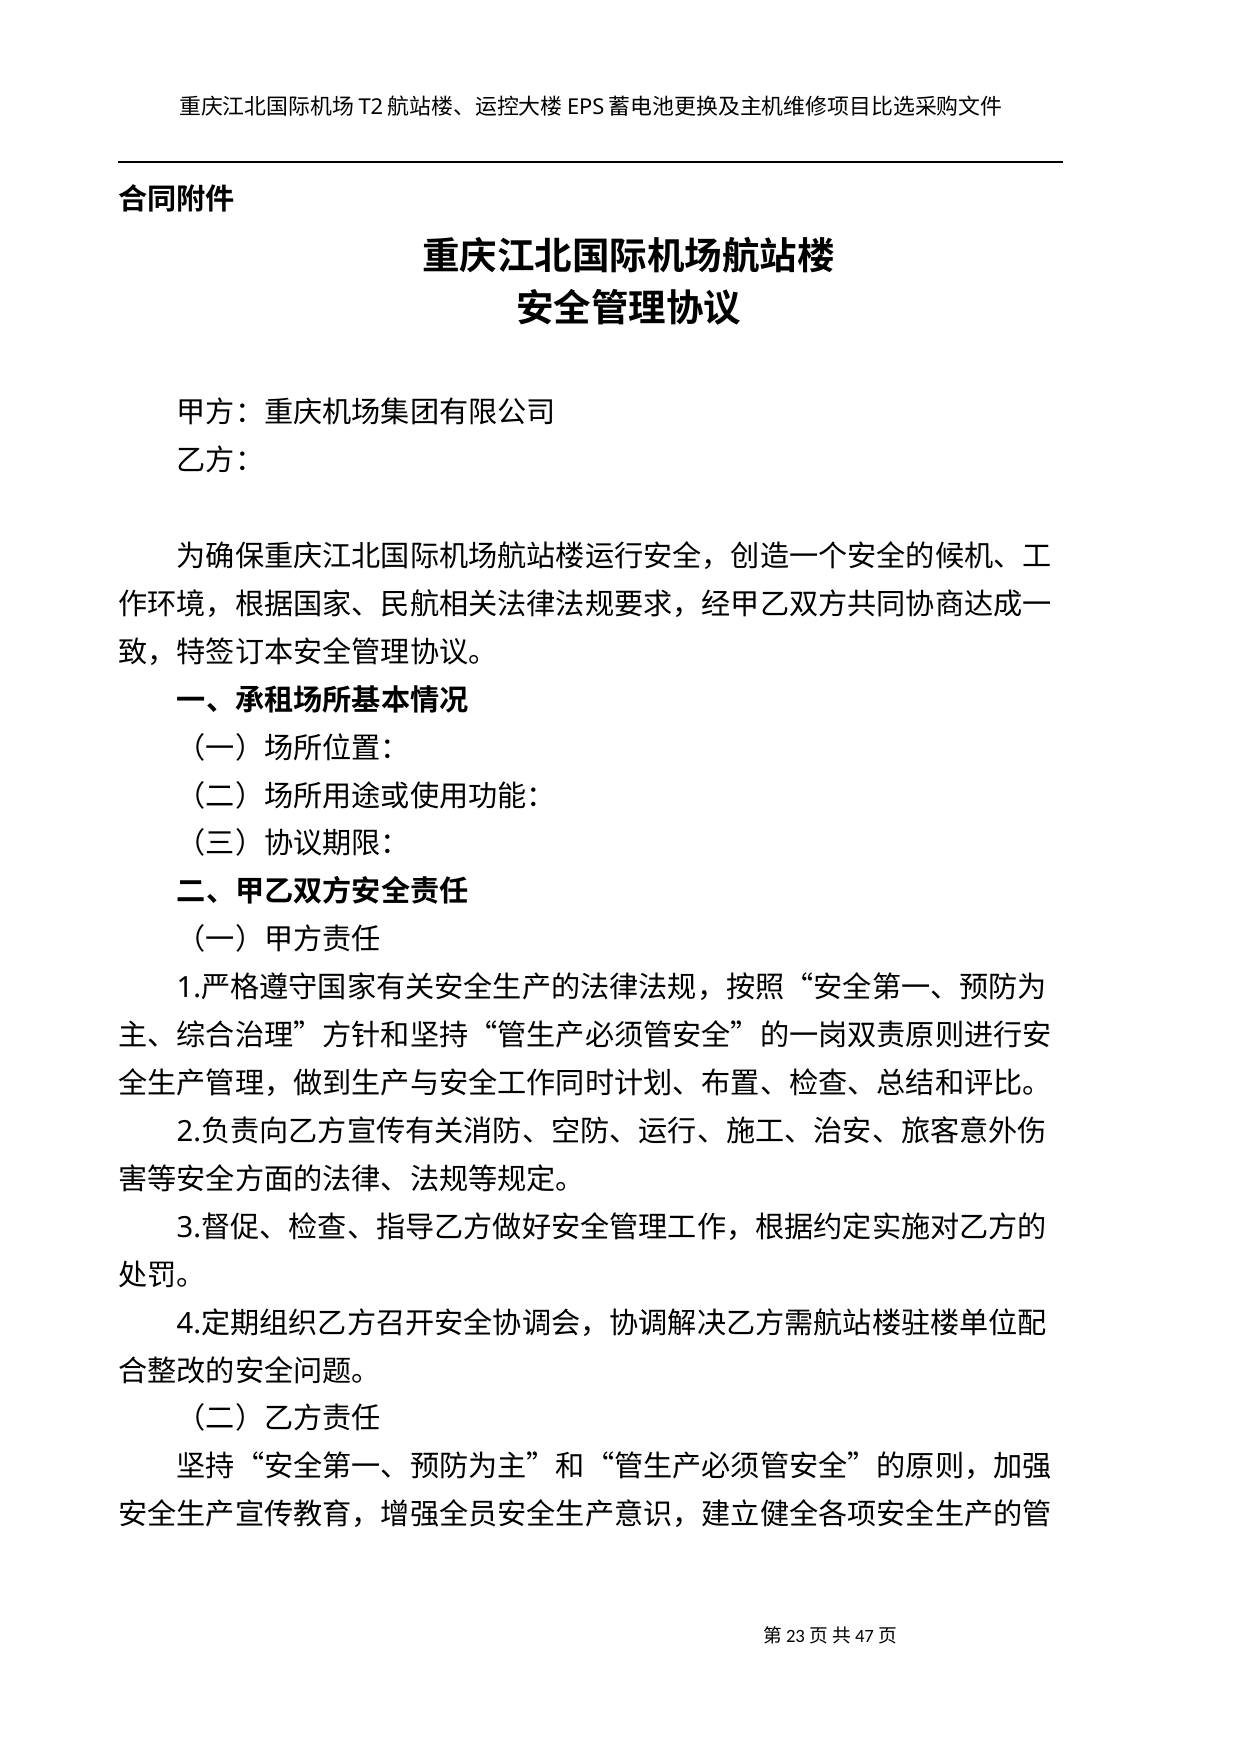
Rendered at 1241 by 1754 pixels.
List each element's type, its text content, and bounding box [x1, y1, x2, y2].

text 合同附件 [118, 175, 1063, 218]
text 甲方：重庆机场集团有限公司 [118, 384, 1063, 432]
text 4.定期组织乙方召开安全协调会，协调解决乙方需航站楼驻楼单位配合整改的安全问题。 [118, 1295, 1063, 1391]
text 重庆江北国际机场航站楼 [118, 228, 1063, 280]
text 安全管理协议 [118, 280, 1063, 332]
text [118, 1438, 1063, 1534]
text 一、承租场所基本情况 [118, 672, 1063, 720]
text （一）甲方责任 [118, 911, 1063, 959]
text 乙方： [118, 432, 1063, 480]
text （二）乙方责任 [118, 1391, 1063, 1438]
text （三）协议期限： [118, 816, 1063, 863]
text 二、甲乙双方安全责任 [118, 863, 1063, 911]
text 3.督促、检查、指导乙方做好安全管理工作，根据约定实施对乙方的处罚。 [118, 1199, 1063, 1295]
text 2.负责向乙方宣传有关消防、空防、运行、施工、治安、旅客意外伤害等安全方面的法律、法规等规定。 [118, 1103, 1063, 1199]
text 为确保重庆江北国际机场航站楼运行安全，创造一个安全的候机、工作环境，根据国家、民航相关法律法规要求，经甲乙双方共同协商达成一致，特签订本安全管理协议。 [118, 528, 1063, 672]
text （二）场所用途或使用功能： [118, 768, 1063, 816]
text （一）场所位置： [118, 720, 1063, 768]
text 1.严格遵守国家有关安全生产的法律法规，按照“安全第一、预防为主、综合治理”方针和坚持“管生产必须管安全”的一岗双责原则进行安全生产管理，做到生产与安全工作同时计划、布置、检查、总结和评比。 [118, 959, 1063, 1103]
